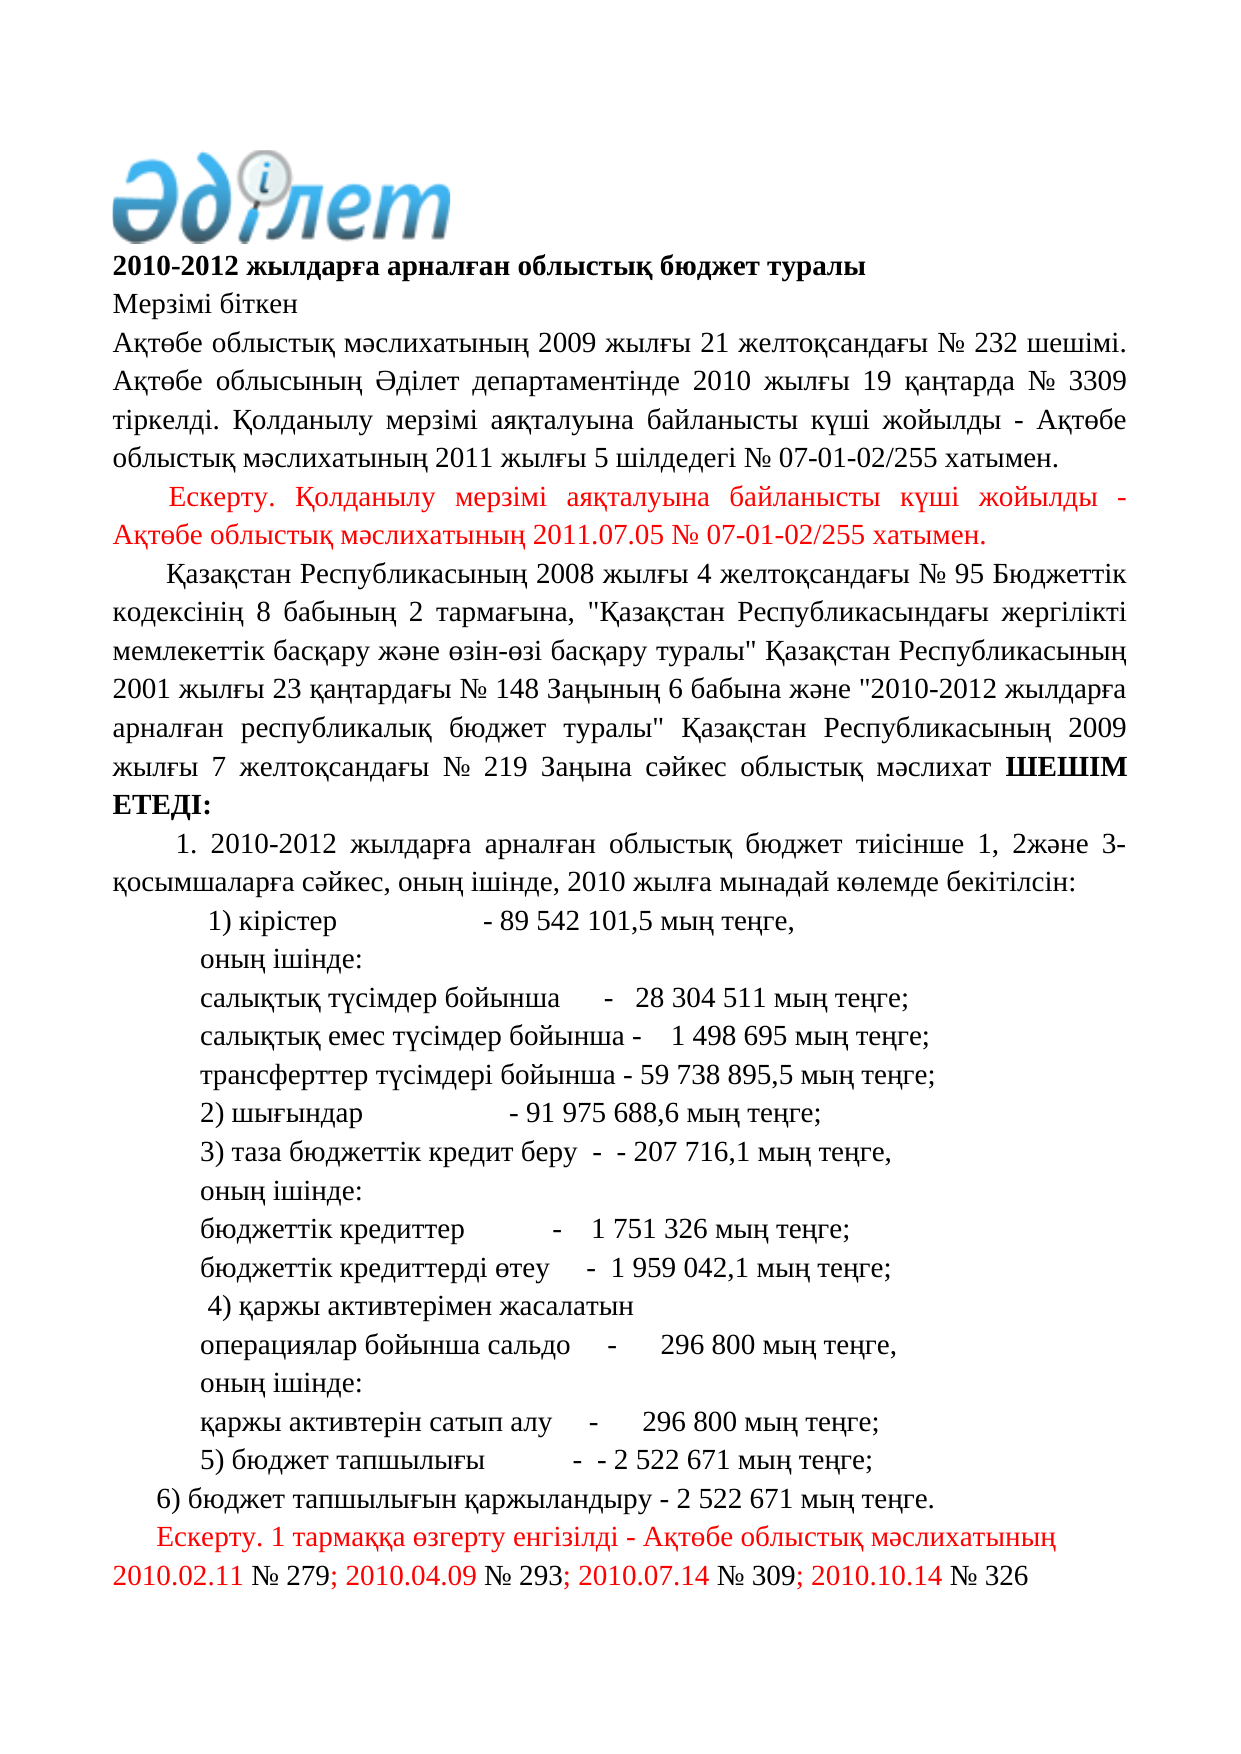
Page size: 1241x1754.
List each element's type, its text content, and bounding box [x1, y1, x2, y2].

text бюджеттік кредиттер - 1 751 326 мың теңге; [112, 1211, 1128, 1245]
text Ақтөбе облыстық мәслихатының 2009 жылғы 21 желтоқсандағы № 232 шешімі. Ақтөбе облысының Әділет департаментінде 2010 жылғы 19 қаңтарда № 3309 тіркелді. Қолданылу мерзімі аяқталуына байланысты күші жойылды - Ақтөбе облыстық мәслихатының 2011 жылғы 5 шілдедегі № 07-01-02/255 хатымен. [112, 325, 1128, 474]
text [112, 1519, 1128, 1592]
text 3) таза бюджеттік кредит беру - - 207 716,1 мың теңге, [112, 1134, 1128, 1168]
text қаржы активтерiн сатып алу - 296 800 мың теңге; [112, 1404, 1128, 1437]
text 1. 2010-2012 жылдарға арналған облыстық бюджет тиісінше 1, 2және 3-қосымшаларға сәйкес, оның ішінде, 2010 жылға мынадай көлемде бекітілсін: [112, 826, 1128, 898]
text трансферттер түсімдері бойынша - 59 738 895,5 мың теңге; [112, 1057, 1128, 1091]
text 2010-2012 жылдарға арналған облыстық бюджет туралы [112, 248, 1128, 281]
text Қазақстан Республикасының 2008 жылғы 4 желтоқсандағы № 95 Бюджеттік кодексінің 8 бабының 2 тармағына, "Қазақстан Республикасындағы жергілікті мемлекеттік басқару және өзін-өзі басқару туралы" Қазақстан Республикасының 2001 жылғы 23 қаңтардағы № 148 Заңының 6 бабына және "2010-2012 жылдарға арналған республикалық бюджет туралы" Қазақстан Республикасының 2009 жылғы 7 желтоқсандағы № 219 Заңына сәйкес облыстық мәслихат ШЕШІМ ЕТЕДІ: [112, 556, 1128, 821]
text оның ішінде: [112, 941, 1128, 975]
text 2) шығындар - 91 975 688,6 мың теңге; [112, 1096, 1128, 1129]
text Мерзімі біткен [112, 286, 1128, 320]
text операциялар бойынша сальдо - 296 800 мың теңге, [112, 1327, 1128, 1360]
text оның ішінде: [112, 1173, 1128, 1206]
text 5) бюджет тапшылығы - - 2 522 671 мың теңге; [112, 1442, 1128, 1476]
text оның ішінде: [112, 1365, 1128, 1399]
text 4) қаржы активтерiмен жасалатын [112, 1288, 1128, 1322]
text 6) бюджет тапшылығын қаржыландыру - 2 522 671 мың теңге. [112, 1481, 1128, 1514]
text 1) кірістер - 89 542 101,5 мың теңге, [112, 903, 1128, 936]
text салықтық емес түсімдер бойынша - 1 498 695 мың теңге; [112, 1018, 1128, 1052]
text салықтық түсімдер бойынша - 28 304 511 мың теңге; [112, 980, 1128, 1013]
text Ескерту. Қолданылу мерзімі аяқталуына байланысты күші жойылды - Ақтөбе облыстық мәслихатының 2011.07.05 № 07-01-02/255 хатымен. [112, 479, 1128, 551]
text бюджеттік кредиттерді өтеу - 1 959 042,1 мың теңге; [112, 1250, 1128, 1283]
picture [112, 150, 451, 244]
